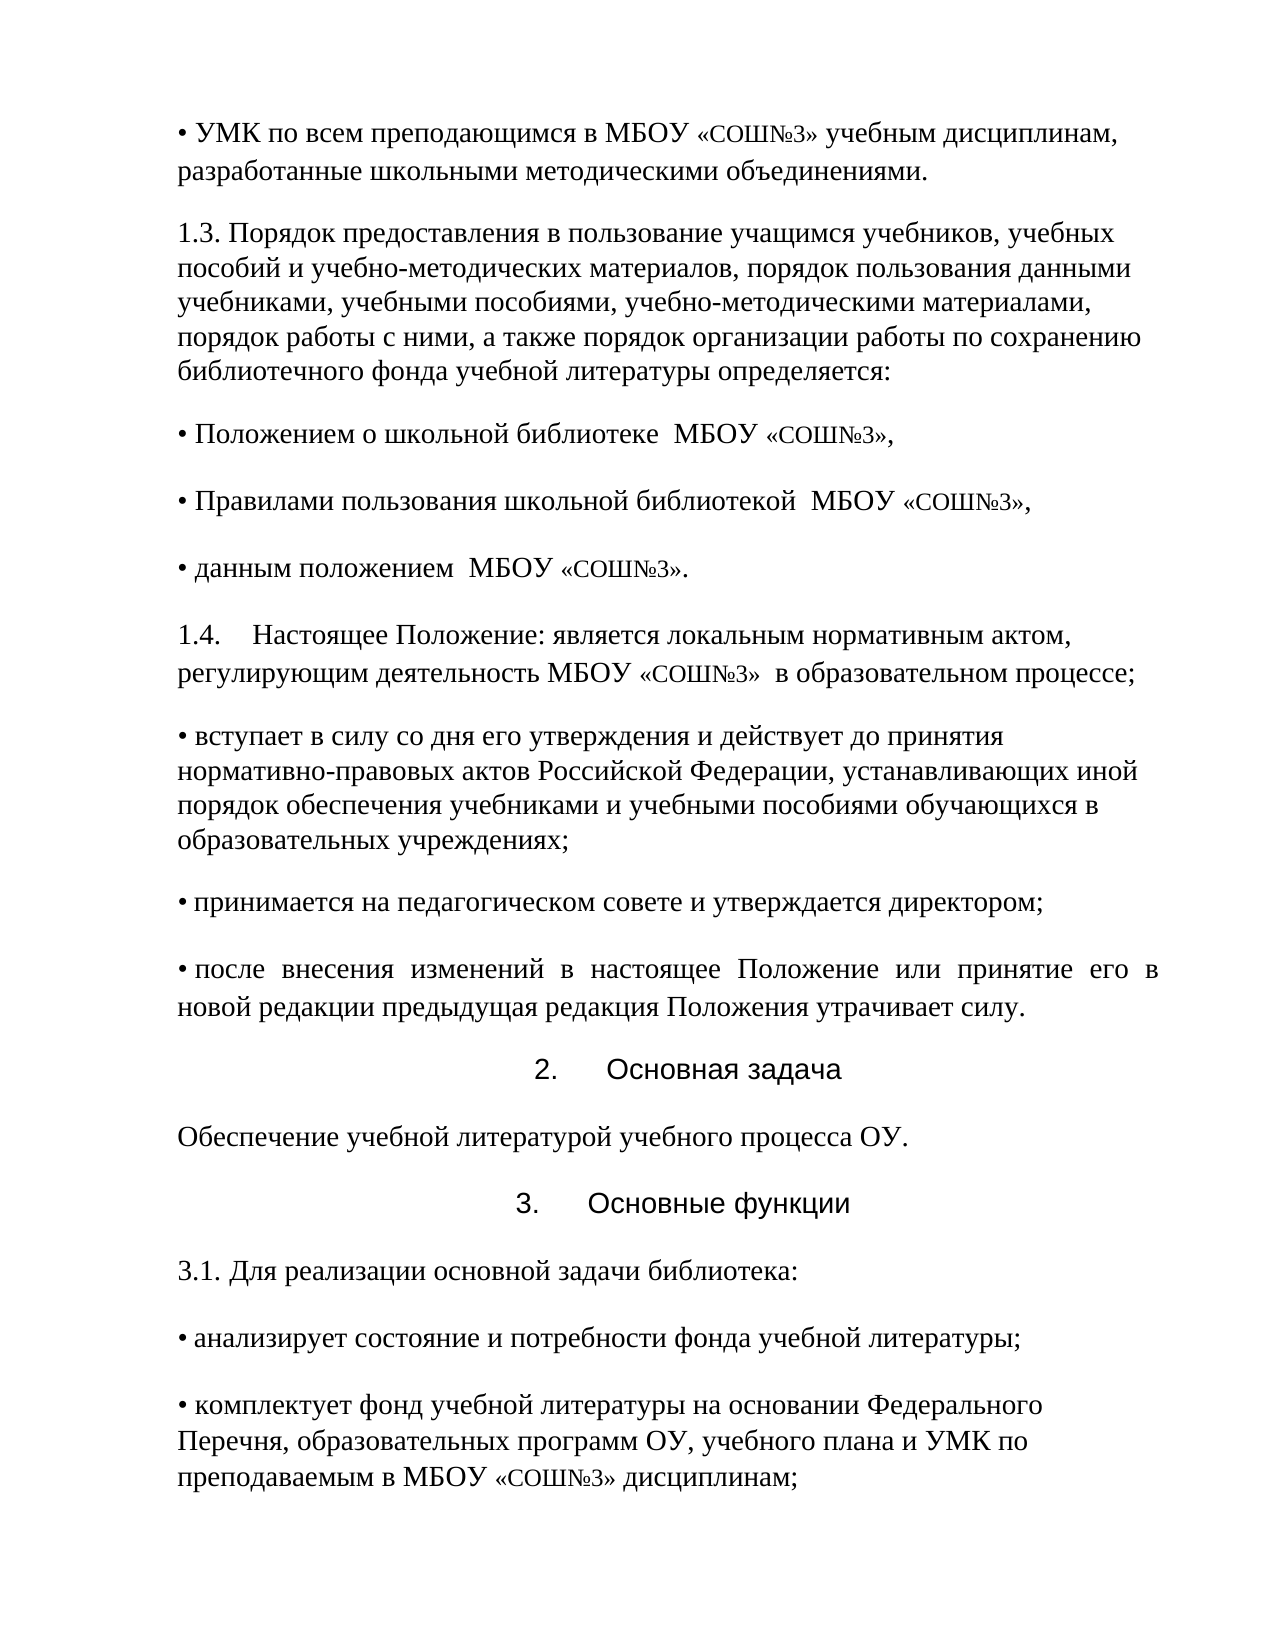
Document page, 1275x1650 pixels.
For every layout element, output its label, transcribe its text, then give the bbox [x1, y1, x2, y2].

text • Положением о школьной библиотеке МБОУ «СОШ№3», [177, 416, 1179, 449]
list принимается на педагогическом совете и утверждается директором; [177, 884, 1179, 918]
list вступает в силу со дня его утверждения и действует до принятия нормативно-правовых актов Российской Федерации, устанавливающих иной порядок обеспечения учебниками и учебными пособиями обучающихся в образовательных учреждениях; [177, 718, 1139, 856]
list комплектует фонд учебной литературы на основании Федерального Перечня, образовательных программ ОУ, учебного плана и УМК по преподаваемым в МБОУ «СОШ№3» дисциплинам; [177, 1387, 1162, 1492]
text • УМК по всем преподающимся в МБОУ «СОШ№3» учебным дисциплинам, разработанные школьными методическими объединениями. [177, 115, 1179, 187]
text • данным положением МБОУ «СОШ№3». [177, 550, 1179, 584]
list после внесения изменений в настоящее Положение или принятие его в новой редакции предыдущая редакция Положения утрачивает силу. [177, 951, 1160, 1023]
text • Правилами пользования школьной библиотекой МБОУ «СОШ№3», [177, 483, 1179, 517]
list Основная задача [534, 1052, 1179, 1086]
text Обеспечение учебной литературой учебного процесса ОУ. [177, 1119, 1179, 1152]
text регулирующим деятельность МБОУ «СОШ№3» в образовательном процессе; [177, 655, 1179, 689]
list Основные функции [515, 1186, 1179, 1219]
list анализирует состояние и потребности фонда учебной литературы; [177, 1320, 1179, 1354]
text 1.3. Порядок предоставления в пользование учащимся учебников, учебных пособий и учебно-методических материалов, порядок пользования данными учебниками, учебными пособиями, учебно-методическими материалами, порядок работы с ними, а также порядок организации работы по сохранению библиотечного фонда учебной литературы определяется: [177, 216, 1144, 387]
list Настоящее Положение: является локальным нормативным актом, [177, 617, 1179, 651]
list Для реализации основной задачи библиотека: [177, 1253, 1179, 1287]
